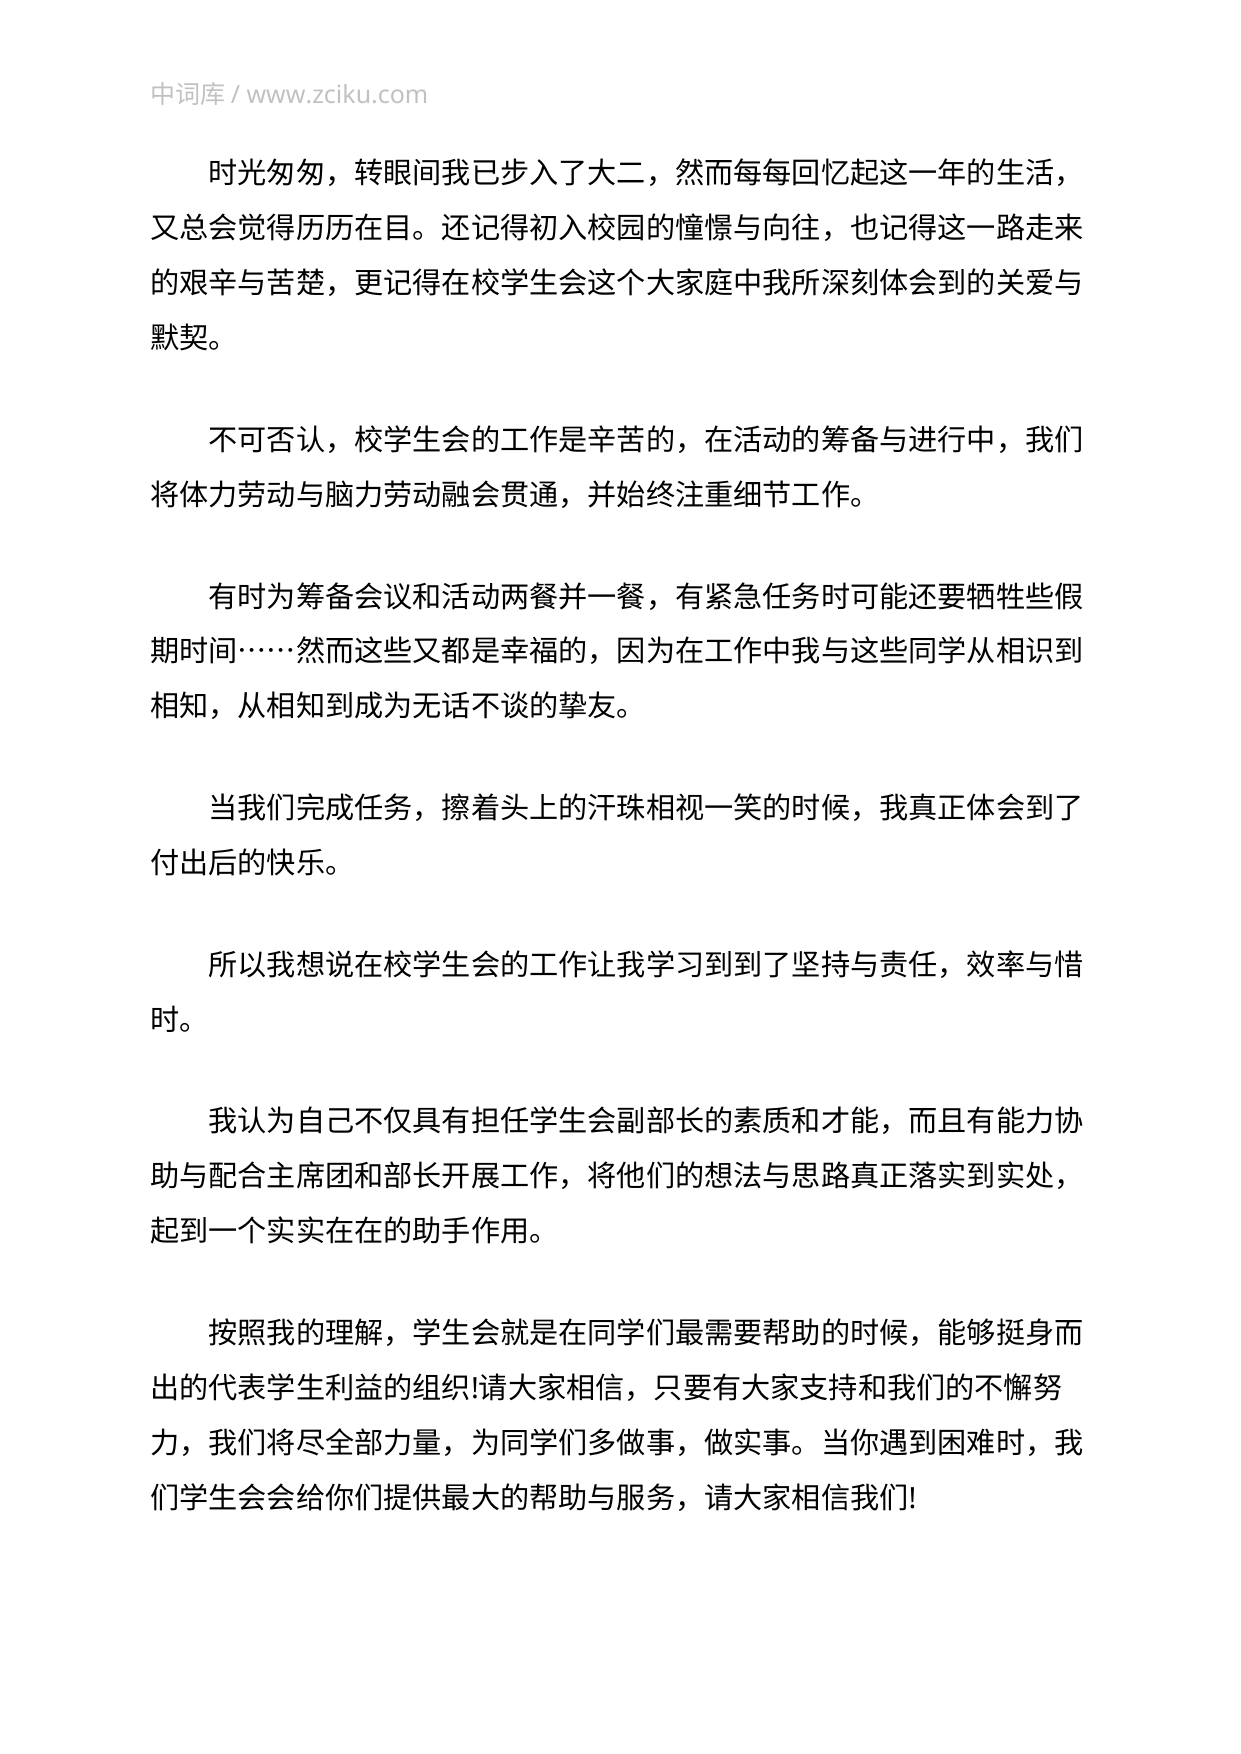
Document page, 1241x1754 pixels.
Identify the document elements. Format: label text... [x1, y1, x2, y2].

text 按照我的理解，学生会就是在同学们最需要帮助的时候，能够挺身而出的代表学生利益的组织!请大家相信，只要有大家支持和我们的不懈努力，我们将尽全部力量，为同学们多做事，做实事。当你遇到困难时，我们学生会会给你们提供最大的帮助与服务，请大家相信我们! [150, 1309, 1090, 1517]
text 所以我想说在校学生会的工作让我学习到到了坚持与责任，效率与惜时。 [150, 941, 1090, 1038]
text 我认为自己不仅具有担任学生会副部长的素质和才能，而且有能力协助与配合主席团和部长开展工作，将他们的想法与思路真正落实到实处，起到一个实实在在的助手作用。 [150, 1098, 1090, 1250]
text 有时为筹备会议和活动两餐并一餐，有紧急任务时可能还要牺牲些假期时间……然而这些又都是幸福的，因为在工作中我与这些同学从相识到相知，从相知到成为无话不谈的挚友。 [150, 573, 1090, 725]
text 当我们完成任务，擦着头上的汗珠相视一笑的时候，我真正体会到了付出后的快乐。 [150, 785, 1090, 882]
text 时光匆匆，转眼间我已步入了大二，然而每每回忆起这一年的生活，又总会觉得历历在目。还记得初入校园的憧憬与向往，也记得这一路走来的艰辛与苦楚，更记得在校学生会这个大家庭中我所深刻体会到的关爱与默契。 [150, 150, 1090, 357]
text 不可否认，校学生会的工作是辛苦的，在活动的筹备与进行中，我们将体力劳动与脑力劳动融会贯通，并始终注重细节工作。 [150, 416, 1090, 514]
